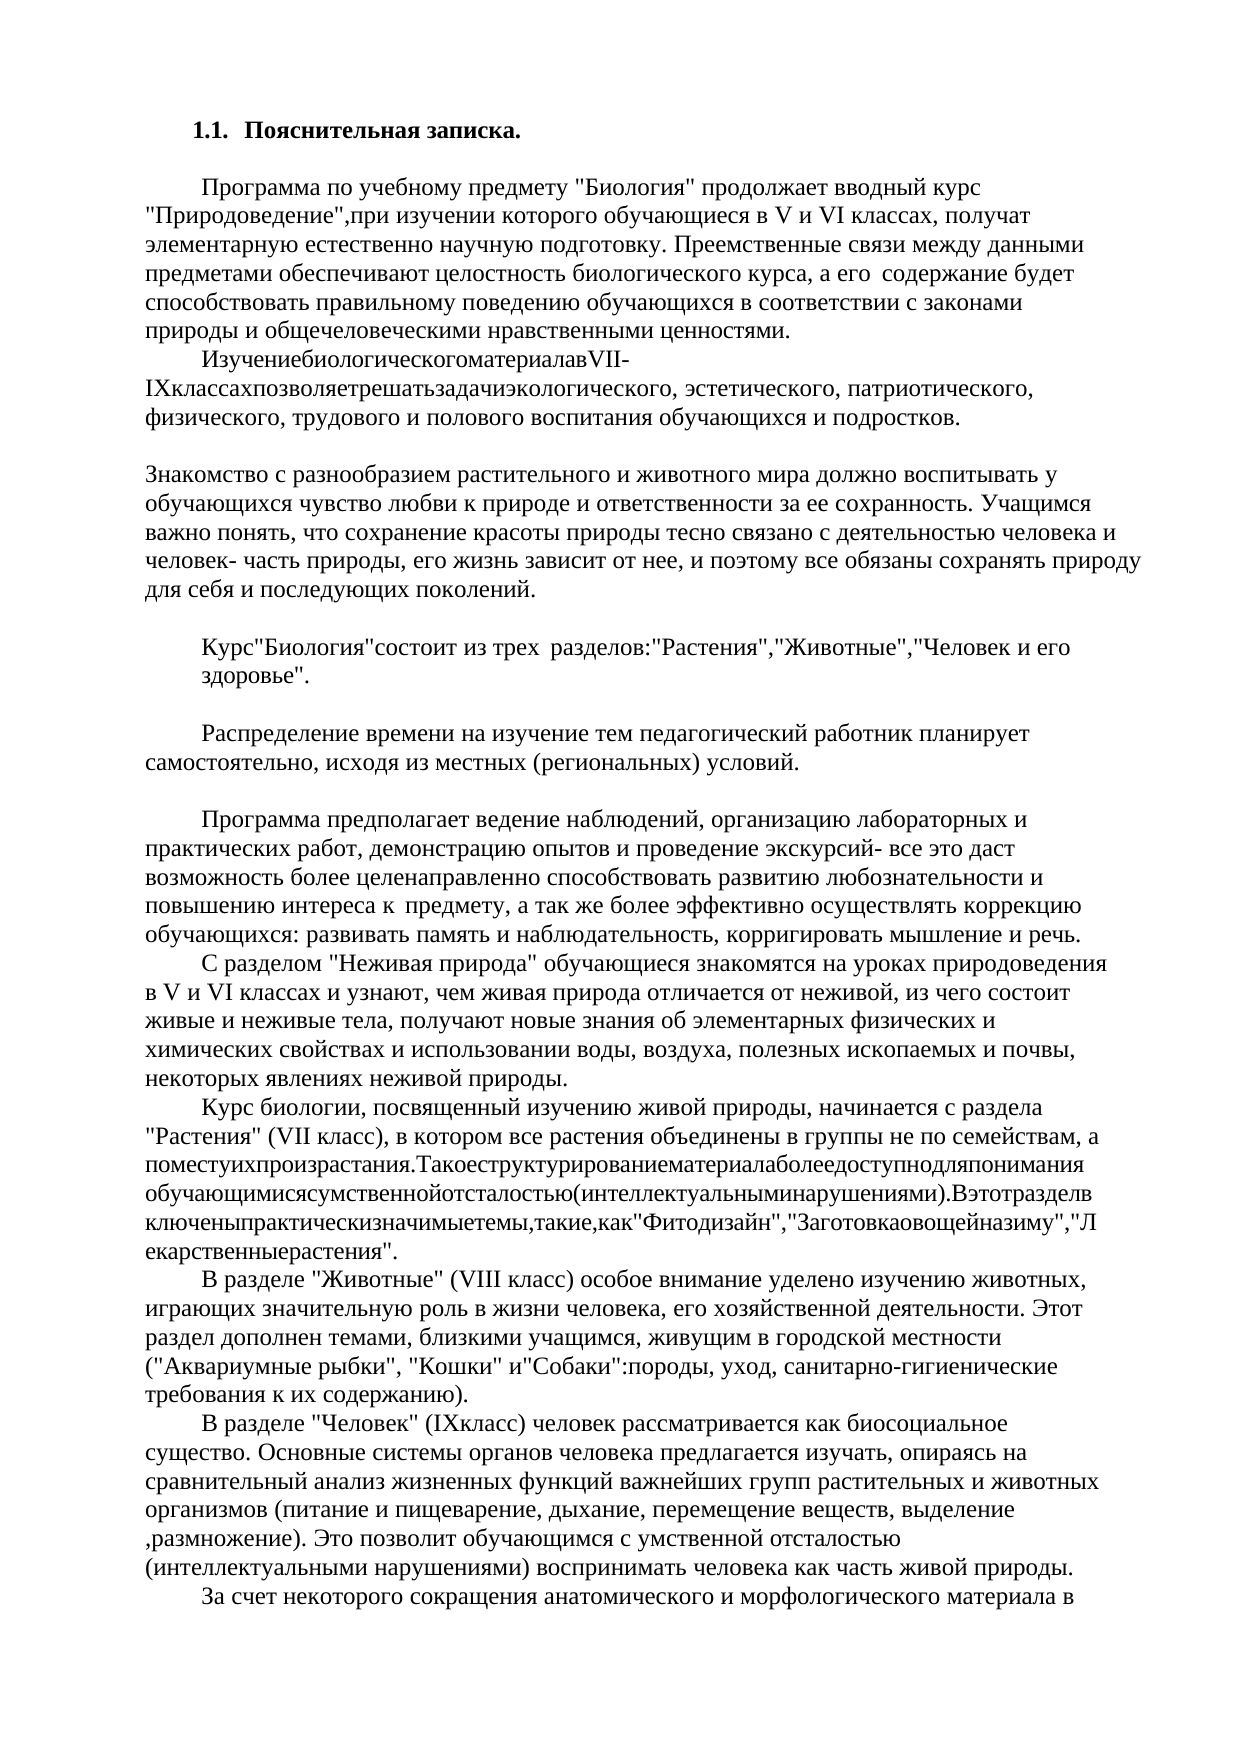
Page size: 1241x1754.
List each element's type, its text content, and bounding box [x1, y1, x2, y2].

text Знакомство с разнообразием растительного и животного мира должно воспитывать у [145, 459, 1219, 488]
text важно понять, что сохранение красоты природы тесно связано с деятельностью человека и человек- часть природы, его жизнь зависит от нее, и поэтому все обязаны сохранять природу для себя и последующих поколений. [145, 517, 1142, 603]
subtitle Пояснительная записка. [192, 115, 1219, 143]
text Программа по учебному предмету "Биология" продолжает вводный курс "Природоведение",при изучении которого обучающиеся в V и VI классах, получат [145, 172, 1142, 229]
text Программа предполагает ведение наблюдений, организацию лабораторных и практических работ, демонстрацию опытов и проведение экскурсий- все это даст возможность более целенаправленно способствовать развитию любознательности и [145, 804, 1142, 891]
text IXклассахпозволяетрешатьзадачиэкологического, эстетического, патриотического, физического, трудового и полового воспитания обучающихся и подростков. [145, 373, 1142, 431]
text элементарную естественно научную подготовку. Преемственные связи между данными предметами обеспечивают целостность биологического курса, а его содержание будет способствовать правильному поведению обучающихся в соответствии с законами [145, 229, 1142, 316]
text Распределение времени на изучение тем педагогический работник планирует самостоятельно, исходя из местных (региональных) условий. [145, 718, 1142, 776]
text ИзучениебиологическогоматериалавVII- [201, 344, 1219, 373]
text В разделе "Животные" (VIII класс) особое внимание уделено изучению животных, играющих значительную роль в жизни человека, его хозяйственной деятельности. Этот раздел дополнен темами, близкими учащимся, живущим в городской местности ("Аквариумные рыбки", "Кошки" и"Собаки":породы, уход, санитарно-гигиенические [145, 1264, 1142, 1379]
text Курс"Биология"состоит из трех разделов:"Растения","Животные","Человек и его здоровье". [201, 632, 1142, 689]
text природы и общечеловеческими нравственными ценностями. [145, 316, 1219, 344]
text С разделом "Неживая природа" обучающиеся знакомятся на уроках природоведения в V и VI классах и узнают, чем живая природа отличается от неживой, из чего состоит живые и неживые тела, получают новые знания об элементарных физических и химических свойствах и использовании воды, воздуха, полезных ископаемых и почвы, некоторых явлениях неживой природы. [145, 948, 1108, 1092]
text требования к их содержанию). [145, 1379, 1219, 1408]
text повышению интереса к предмету, а так же более эффективно осуществлять коррекцию обучающихся: развивать память и наблюдательность, корригировать мышление и речь. [145, 891, 1142, 948]
text Курс биологии, посвященный изучению живой природы, начинается с раздела "Растения" (VII класс), в котором все растения объединены в группы не по семействам, а поместуихпроизрастания.Такоеструктурированиематериалаболеедоступнодляпонимания обучающимисясумственнойотсталостью(интеллектуальныминарушениями).Вэтотразделв ключеныпрактическизначимыетемы,такие,как"Фитодизайн","Заготовкаовощейназиму","Л екарственныерастения". [145, 1092, 1142, 1264]
text ,размножение). Это позволит обучающимся с умственной отсталостью [145, 1523, 1219, 1552]
text сравнительный анализ жизненных функций важнейших групп растительных и животных организмов (питание и пищеварение, дыхание, перемещение веществ, выделение [145, 1466, 1142, 1523]
text В разделе "Человек" (IXкласс) человек рассматривается как биосоциальное существо. Основные системы органов человека предлагается изучать, опираясь на [145, 1408, 1108, 1466]
text обучающихся чувство любви к природе и ответственности за ее сохранность. Учащимся [145, 488, 1219, 517]
text (интеллектуальными нарушениями) воспринимать человека как часть живой природы. За счет некоторого сокращения анатомического и морфологического материала в [145, 1552, 1091, 1609]
